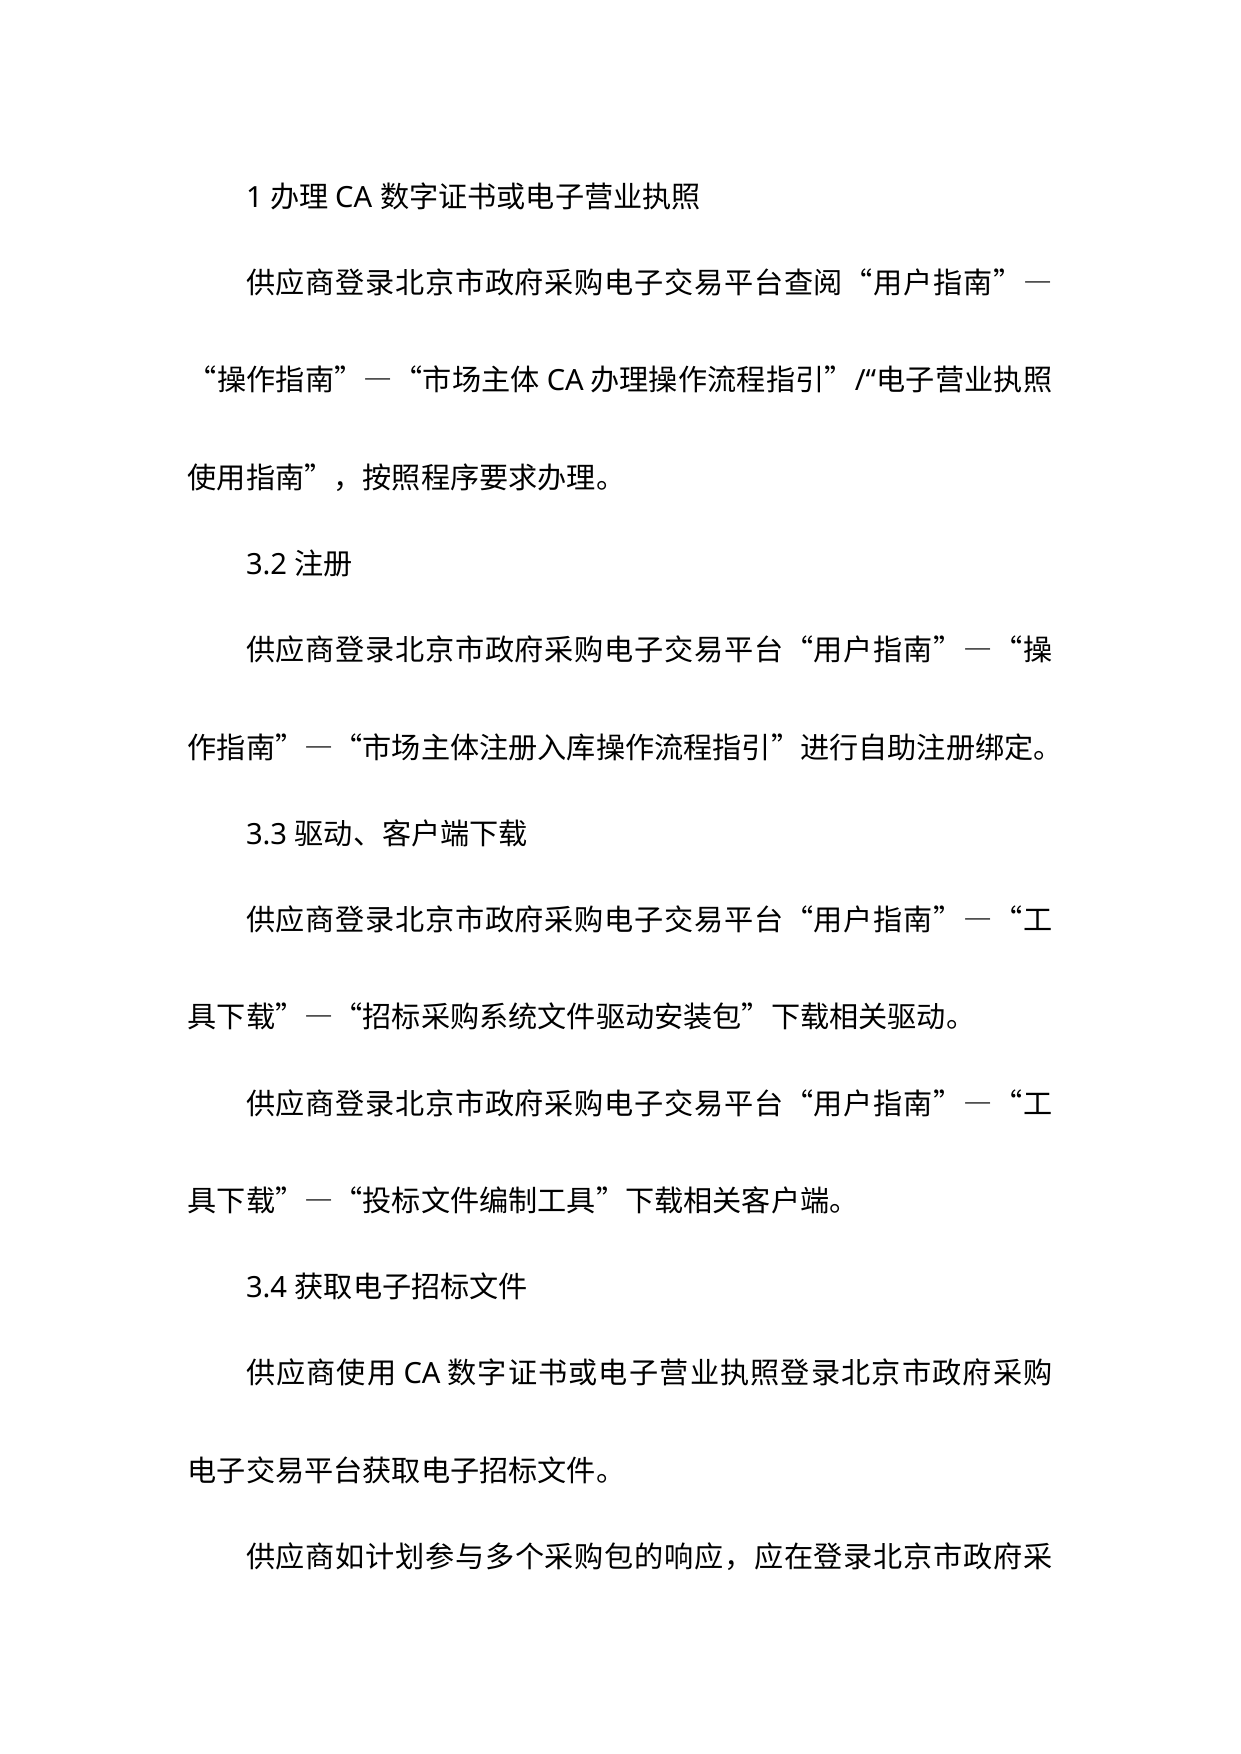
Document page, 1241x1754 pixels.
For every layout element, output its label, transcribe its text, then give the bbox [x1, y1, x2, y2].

text 供应商登录北京市政府采购电子交易平台“用户指南”—“工具下载”—“招标采购系统文件驱动安装包”下载相关驱动。 [187, 885, 1053, 1048]
text 1 办理 CA 数字证书或电子营业执照 [187, 162, 1053, 227]
text 供应商登录北京市政府采购电子交易平台查阅“用户指南”—“操作指南”—“市场主体CA办理操作流程指引”/“电子营业执照使用指南”，按照程序要求办理。 [187, 248, 1053, 508]
text 供应商使用CA数字证书或电子营业执照登录北京市政府采购电子交易平台获取电子招标文件。 [187, 1339, 1053, 1501]
text 3.2 注册 [187, 529, 1053, 594]
text 供应商登录北京市政府采购电子交易平台“用户指南”—“工具下载”—“投标文件编制工具”下载相关客户端。 [187, 1069, 1053, 1231]
text 3.3 驱动、客户端下载 [187, 799, 1053, 864]
text 3.4 获取电子招标文件 [187, 1252, 1053, 1317]
text 供应商登录北京市政府采购电子交易平台“用户指南”—“操作指南”—“市场主体注册入库操作流程指引”进行自助注册绑定。 [187, 615, 1053, 778]
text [187, 1522, 1053, 1587]
